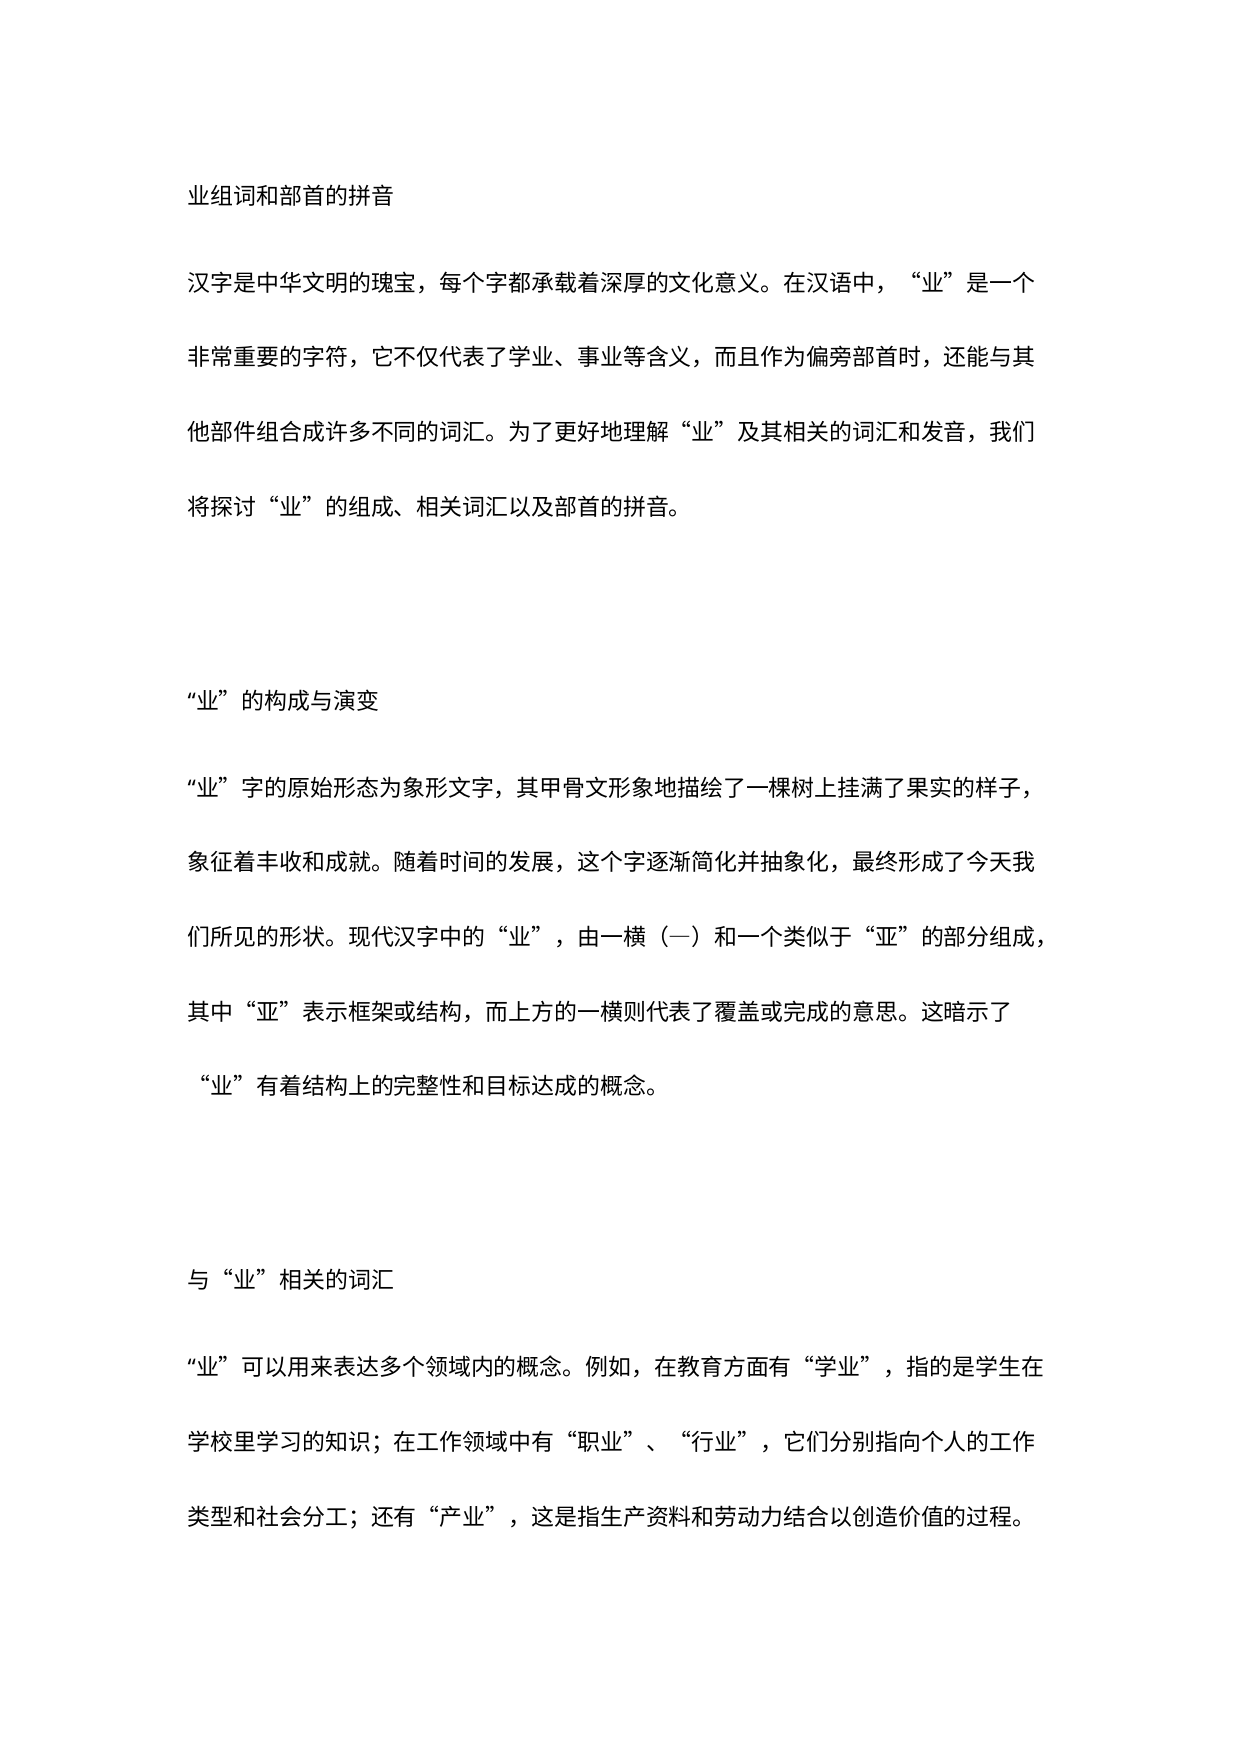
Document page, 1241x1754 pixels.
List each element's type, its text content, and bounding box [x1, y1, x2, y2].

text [187, 1333, 1053, 1547]
text “业”字的原始形态为象形文字，其甲骨文形象地描绘了一棵树上挂满了果实的样子，象征着丰收和成就。随着时间的发展，这个字逐渐简化并抽象化，最终形成了今天我们所见的形状。现代汉字中的“业”，由一横（—）和一个类似于“亚”的部分组成，其中“亚”表示框架或结构，而上方的一横则代表了覆盖或完成的意思。这暗示了“业”有着结构上的完整性和目标达成的概念。 [187, 753, 1053, 1117]
text 业组词和部首的拼音 [187, 162, 1053, 227]
text “业”的构成与演变 [187, 667, 1053, 732]
text 与“业”相关的词汇 [187, 1247, 1053, 1312]
text 汉字是中华文明的瑰宝，每个字都承载着深厚的文化意义。在汉语中，“业”是一个非常重要的字符，它不仅代表了学业、事业等含义，而且作为偏旁部首时，还能与其他部件组合成许多不同的词汇。为了更好地理解“业”及其相关的词汇和发音，我们将探讨“业”的组成、相关词汇以及部首的拼音。 [187, 248, 1053, 538]
